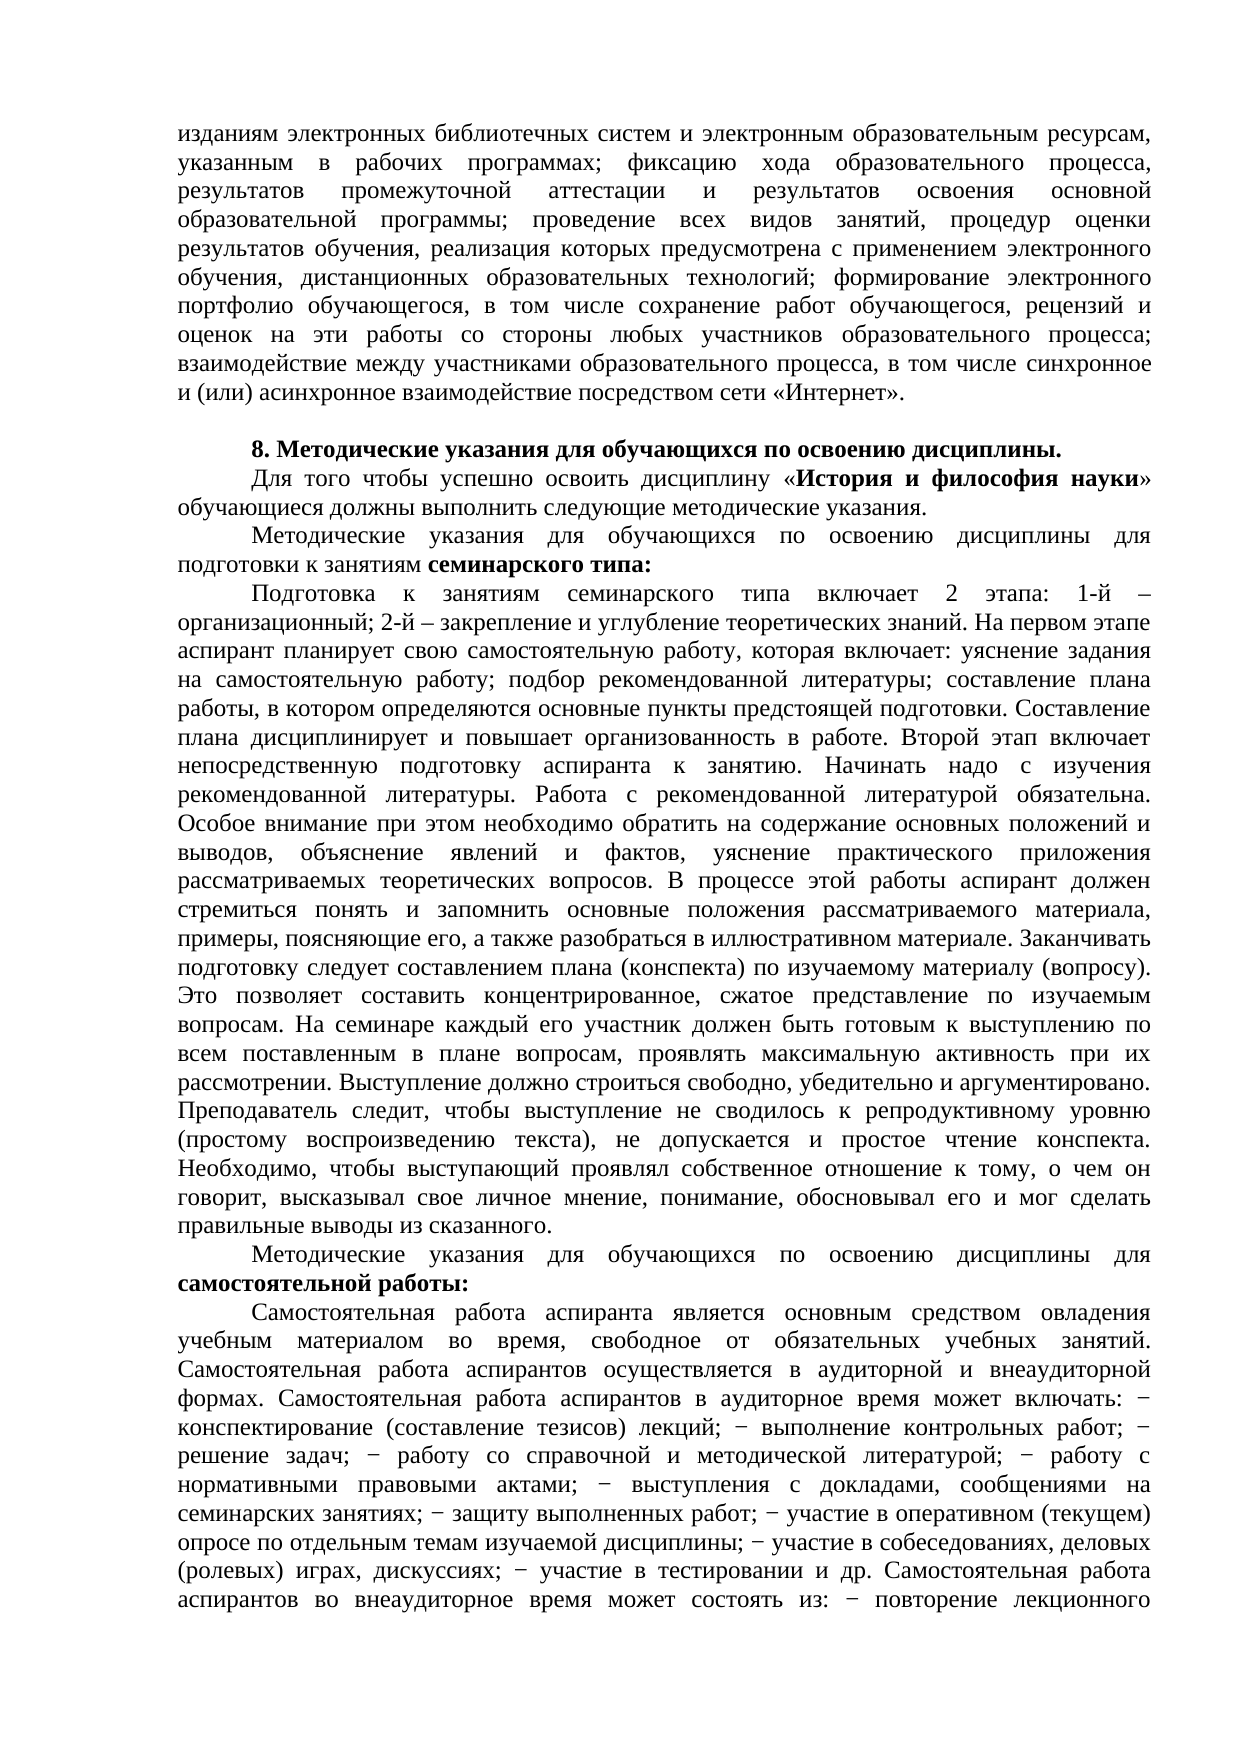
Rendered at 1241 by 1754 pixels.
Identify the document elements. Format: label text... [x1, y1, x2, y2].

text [177, 118, 1152, 406]
text Методические указания для обучающихся по освоению дисциплины для самостоятельной работы: [177, 1239, 1152, 1297]
text Для того чтобы успешно освоить дисциплину «История и философия науки» обучающиеся должны выполнить следующие методические указания. [177, 463, 1152, 521]
text Подготовка к занятиям семинарского типа включает 2 этапа: 1-й – организационный; 2-й – закрепление и углубление теоретических знаний. На первом этапе аспирант планирует свою самостоятельную работу, которая включает: уяснение задания на самостоятельную работу; подбор рекомендованной литературы; составление плана работы, в котором определяются основные пункты предстоящей подготовки. Составление плана дисциплинирует и повышает организованность в работе. Второй этап включает непосредственную подготовку аспиранта к занятию. Начинать надо с изучения рекомендованной литературы. Работа с рекомендованной литературой обязательна. Особое внимание при этом необходимо обратить на содержание основных положений и выводов, объяснение явлений и фактов, уяснение практического приложения рассматриваемых теоретических вопросов. В процессе этой работы аспирант должен стремиться понять и запомнить основные положения рассматриваемого материала, примеры, поясняющие его, а также разобраться в иллюстративном материале. Заканчивать подготовку следует составлением плана (конспекта) по изучаемому материалу (вопросу). Это позволяет составить концентрированное, сжатое представление по изучаемым вопросам. На семинаре каждый его участник должен быть готовым к выступлению по всем поставленным в плане вопросам, проявлять максимальную активность при их рассмотрении. Выступление должно строиться свободно, убедительно и аргументировано. Преподаватель следит, чтобы выступление не сводилось к репродуктивному уровню (простому воспроизведению текста), не допускается и простое чтение конспекта. Необходимо, чтобы выступающий проявлял собственное отношение к тому, о чем он говорит, высказывал свое личное мнение, понимание, обосновывал его и мог сделать правильные выводы из сказанного. [177, 578, 1152, 1239]
text Методические указания для обучающихся по освоению дисциплины для подготовки к занятиям семинарского типа: [177, 521, 1152, 578]
text 8. Методические указания для обучающихся по освоению дисциплины. [177, 434, 1152, 463]
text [177, 1297, 1152, 1613]
